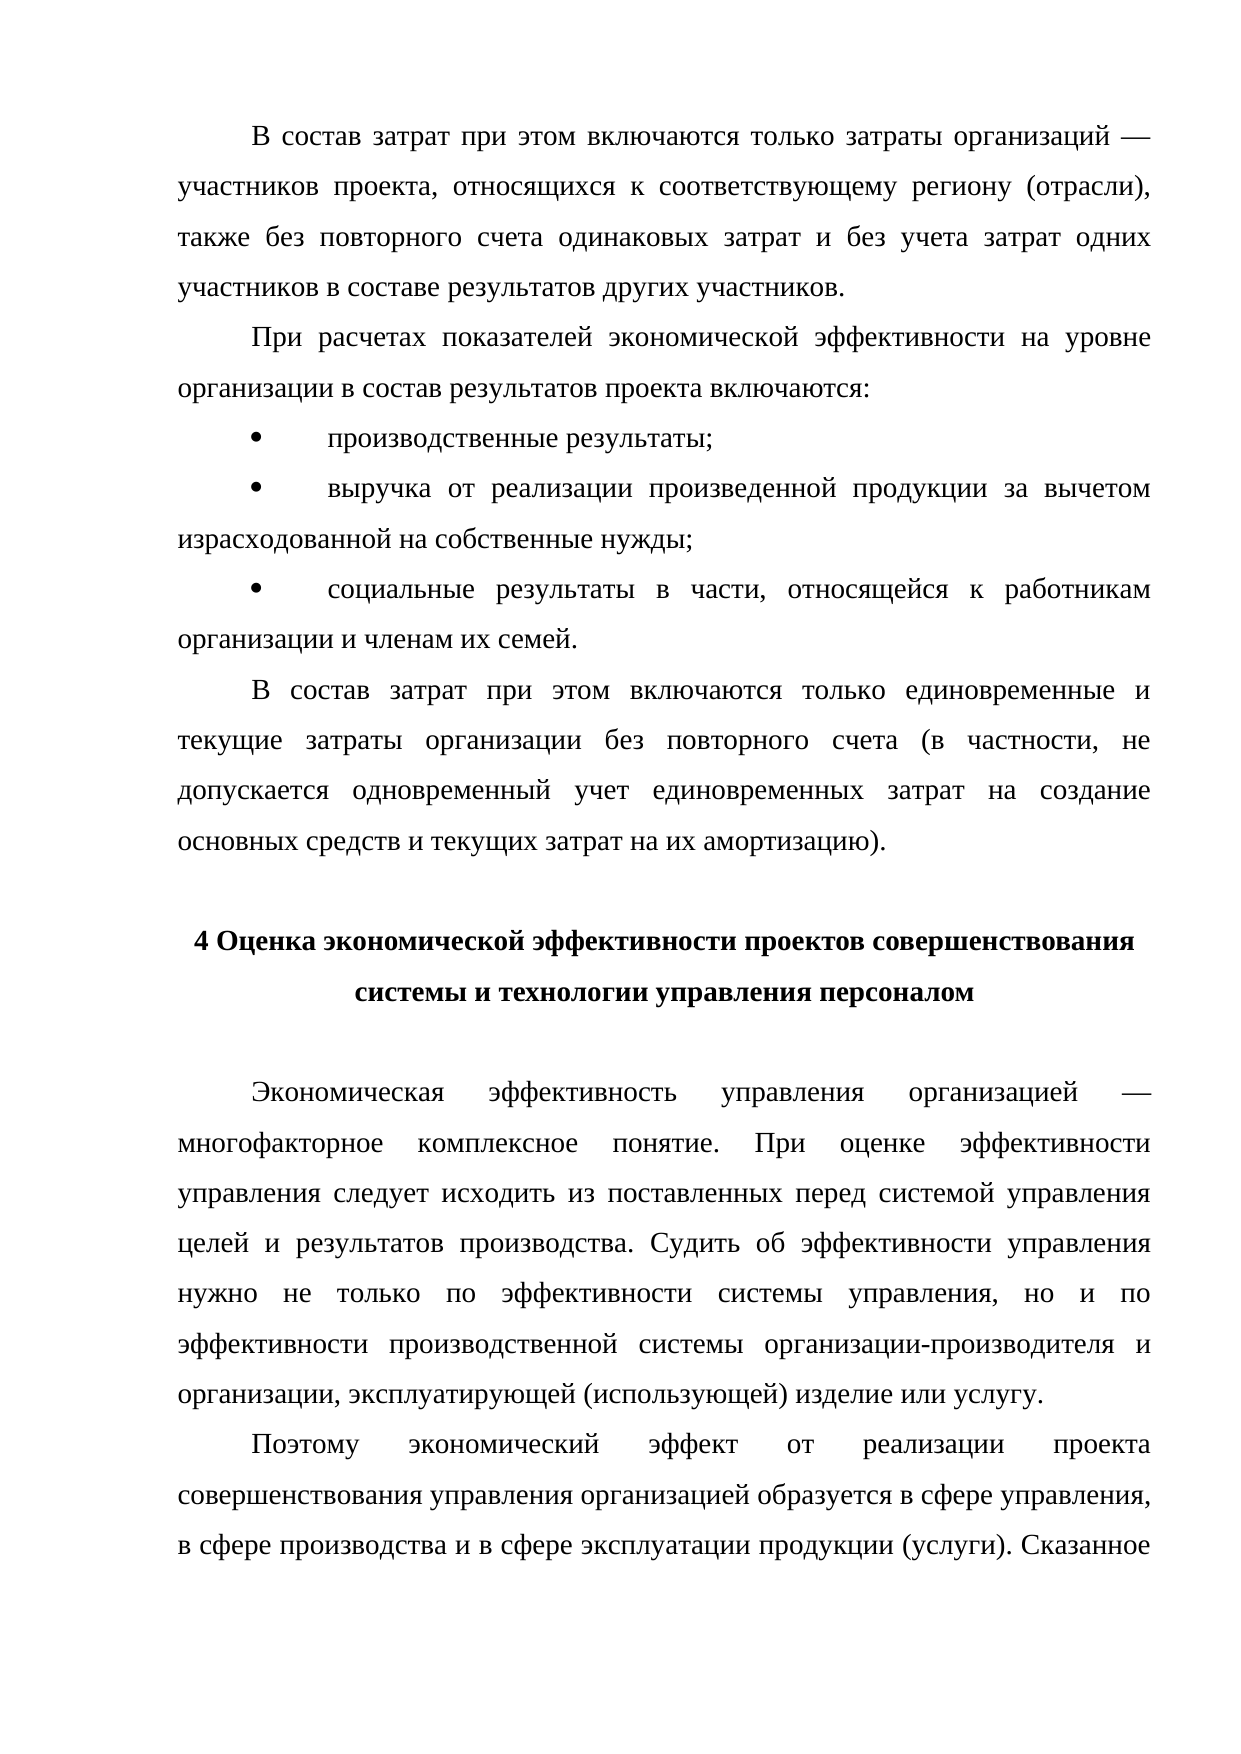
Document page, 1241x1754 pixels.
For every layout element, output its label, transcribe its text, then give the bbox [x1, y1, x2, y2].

list социальные результаты в части, относящейся к работникам организации и членам их семей. [177, 571, 1152, 655]
text При расчетах показателей экономической эффективности на уровне организации в состав результатов проекта включаются: [177, 319, 1152, 403]
subtitle 4 Оценка экономической эффективности проектов совершенствования системы и технологии управления персоналом [177, 923, 1152, 1007]
list производственные результаты; [177, 420, 1152, 454]
list выручка от реализации произведенной продукции за вычетом израсходованной на собственные нужды; [177, 470, 1152, 554]
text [177, 1427, 1152, 1561]
text Экономическая эффективность управления организацией — многофакторное комплексное понятие. При оценке эффективности управления следует исходить из поставленных перед системой управления целей и результатов производства. Судить об эффективности управления нужно не только по эффективности системы управления, но и по эффективности производственной системы организации-производителя и организации, эксплуатирующей (использующей) изделие или услугу. [177, 1074, 1152, 1410]
text В состав затрат при этом включаются только единовременные и текущие затраты организации без повторного счета (в частности, не допускается одновременный учет единовременных затрат на создание основных средств и текущих затрат на их амортизацию). [177, 672, 1152, 856]
text В состав затрат при этом включаются только затраты организаций — участников проекта, относящихся к соответствующему региону (отрасли), также без повторного счета одинаковых затрат и без учета затрат одних участников в составе результатов других участников. [177, 118, 1152, 303]
